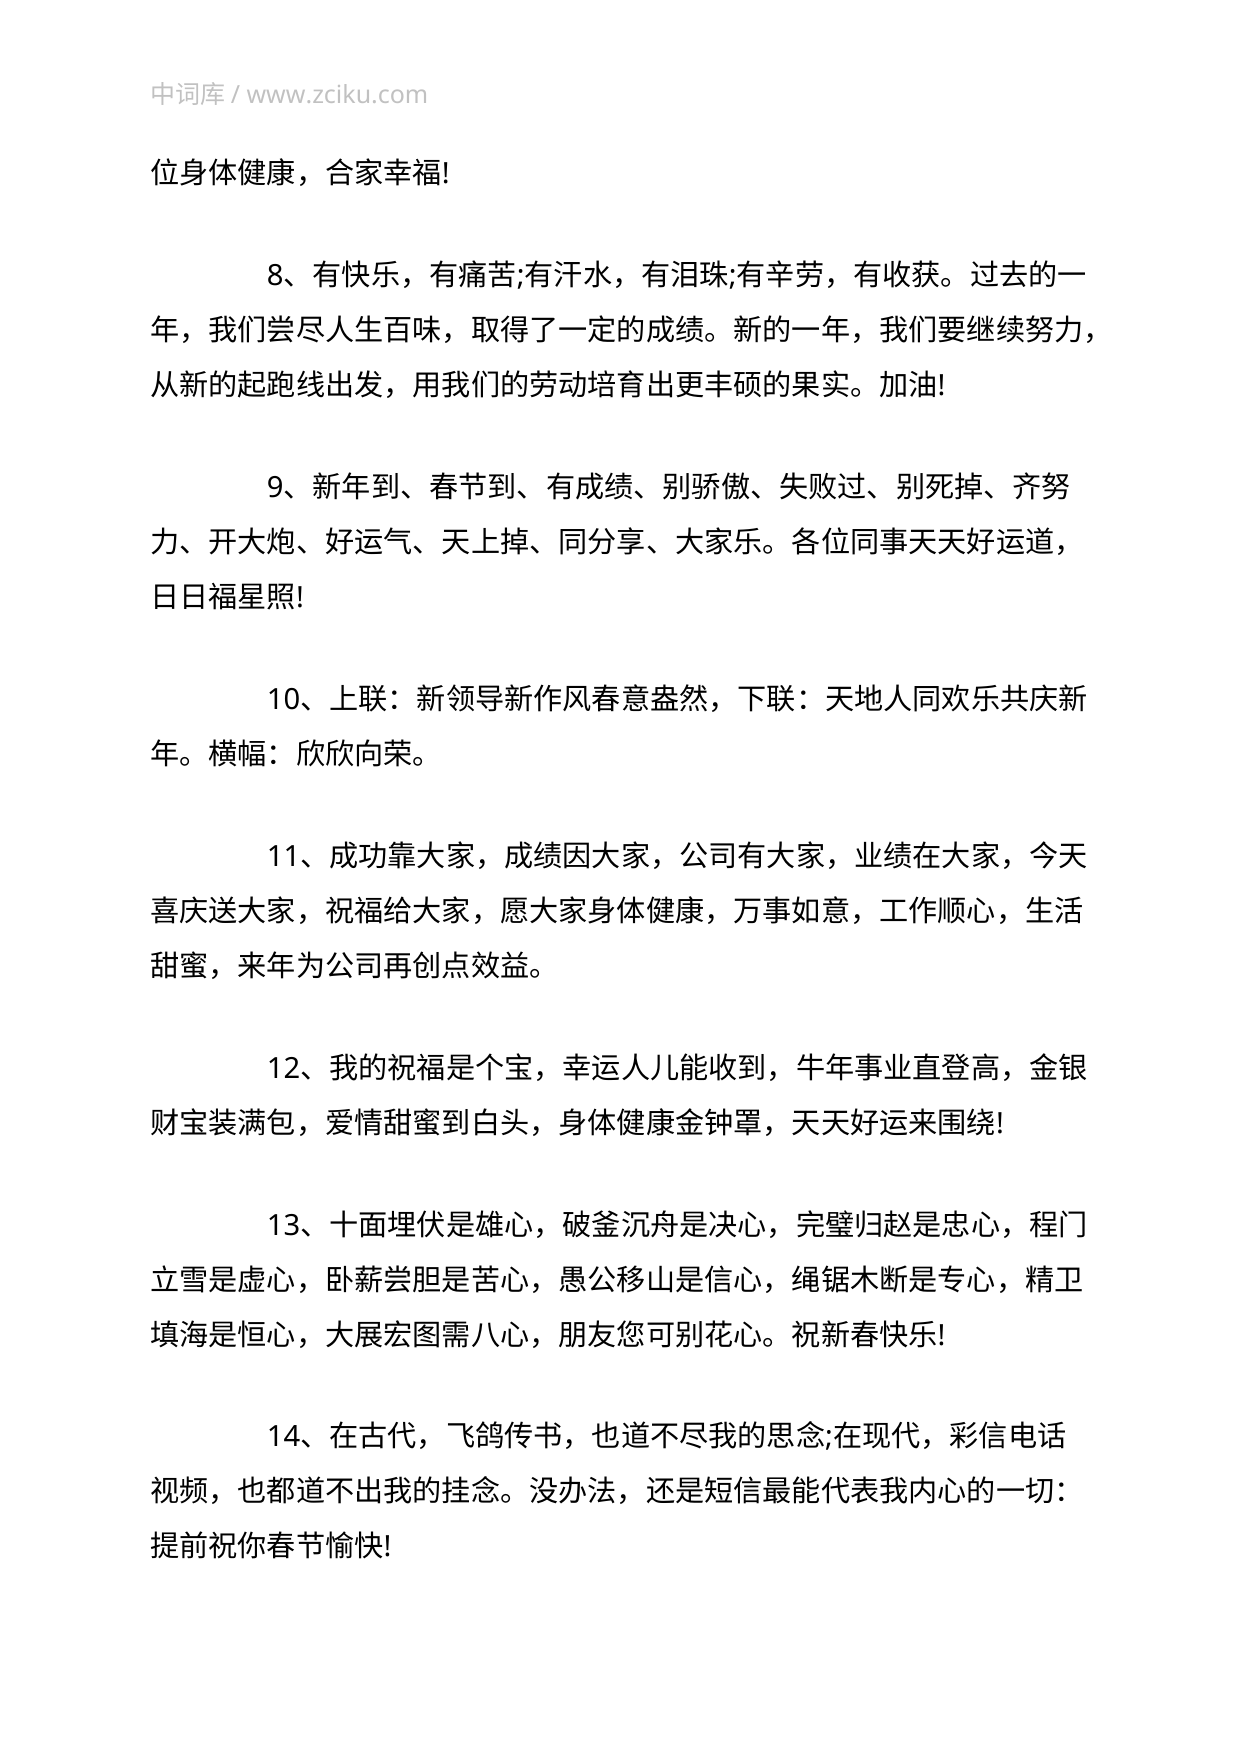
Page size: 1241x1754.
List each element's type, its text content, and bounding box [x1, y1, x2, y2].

text 10、上联：新领导新作风春意盎然，下联：天地人同欢乐共庆新年。横幅：欣欣向荣。 [150, 676, 1090, 773]
text 8、有快乐，有痛苦;有汗水，有泪珠;有辛劳，有收获。过去的一年，我们尝尽人生百味，取得了一定的成绩。新的一年，我们要继续努力，从新的起跑线出发，用我们的劳动培育出更丰硕的果实。加油! [150, 252, 1090, 404]
text 14、在古代，飞鸽传书，也道不尽我的思念;在现代，彩信电话视频，也都道不出我的挂念。没办法，还是短信最能代表我内心的一切：提前祝你春节愉快! [150, 1413, 1090, 1565]
text 9、新年到、春节到、有成绩、别骄傲、失败过、别死掉、齐努力、开大炮、好运气、天上掉、同分享、大家乐。各位同事天天好运道，日日福星照! [150, 464, 1090, 616]
text 12、我的祝福是个宝，幸运人儿能收到，牛年事业直登高，金银财宝装满包，爱情甜蜜到白头，身体健康金钟罩，天天好运来围绕! [150, 1044, 1090, 1142]
text 13、十面埋伏是雄心，破釜沉舟是决心，完璧归赵是忠心，程门立雪是虚心，卧薪尝胆是苦心，愚公移山是信心，绳锯木断是专心，精卫填海是恒心，大展宏图需八心，朋友您可别花心。祝新春快乐! [150, 1201, 1090, 1353]
text 11、成功靠大家，成绩因大家，公司有大家，业绩在大家，今天喜庆送大家，祝福给大家，愿大家身体健康，万事如意，工作顺心，生活甜蜜，来年为公司再创点效益。 [150, 832, 1090, 985]
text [150, 150, 1090, 192]
